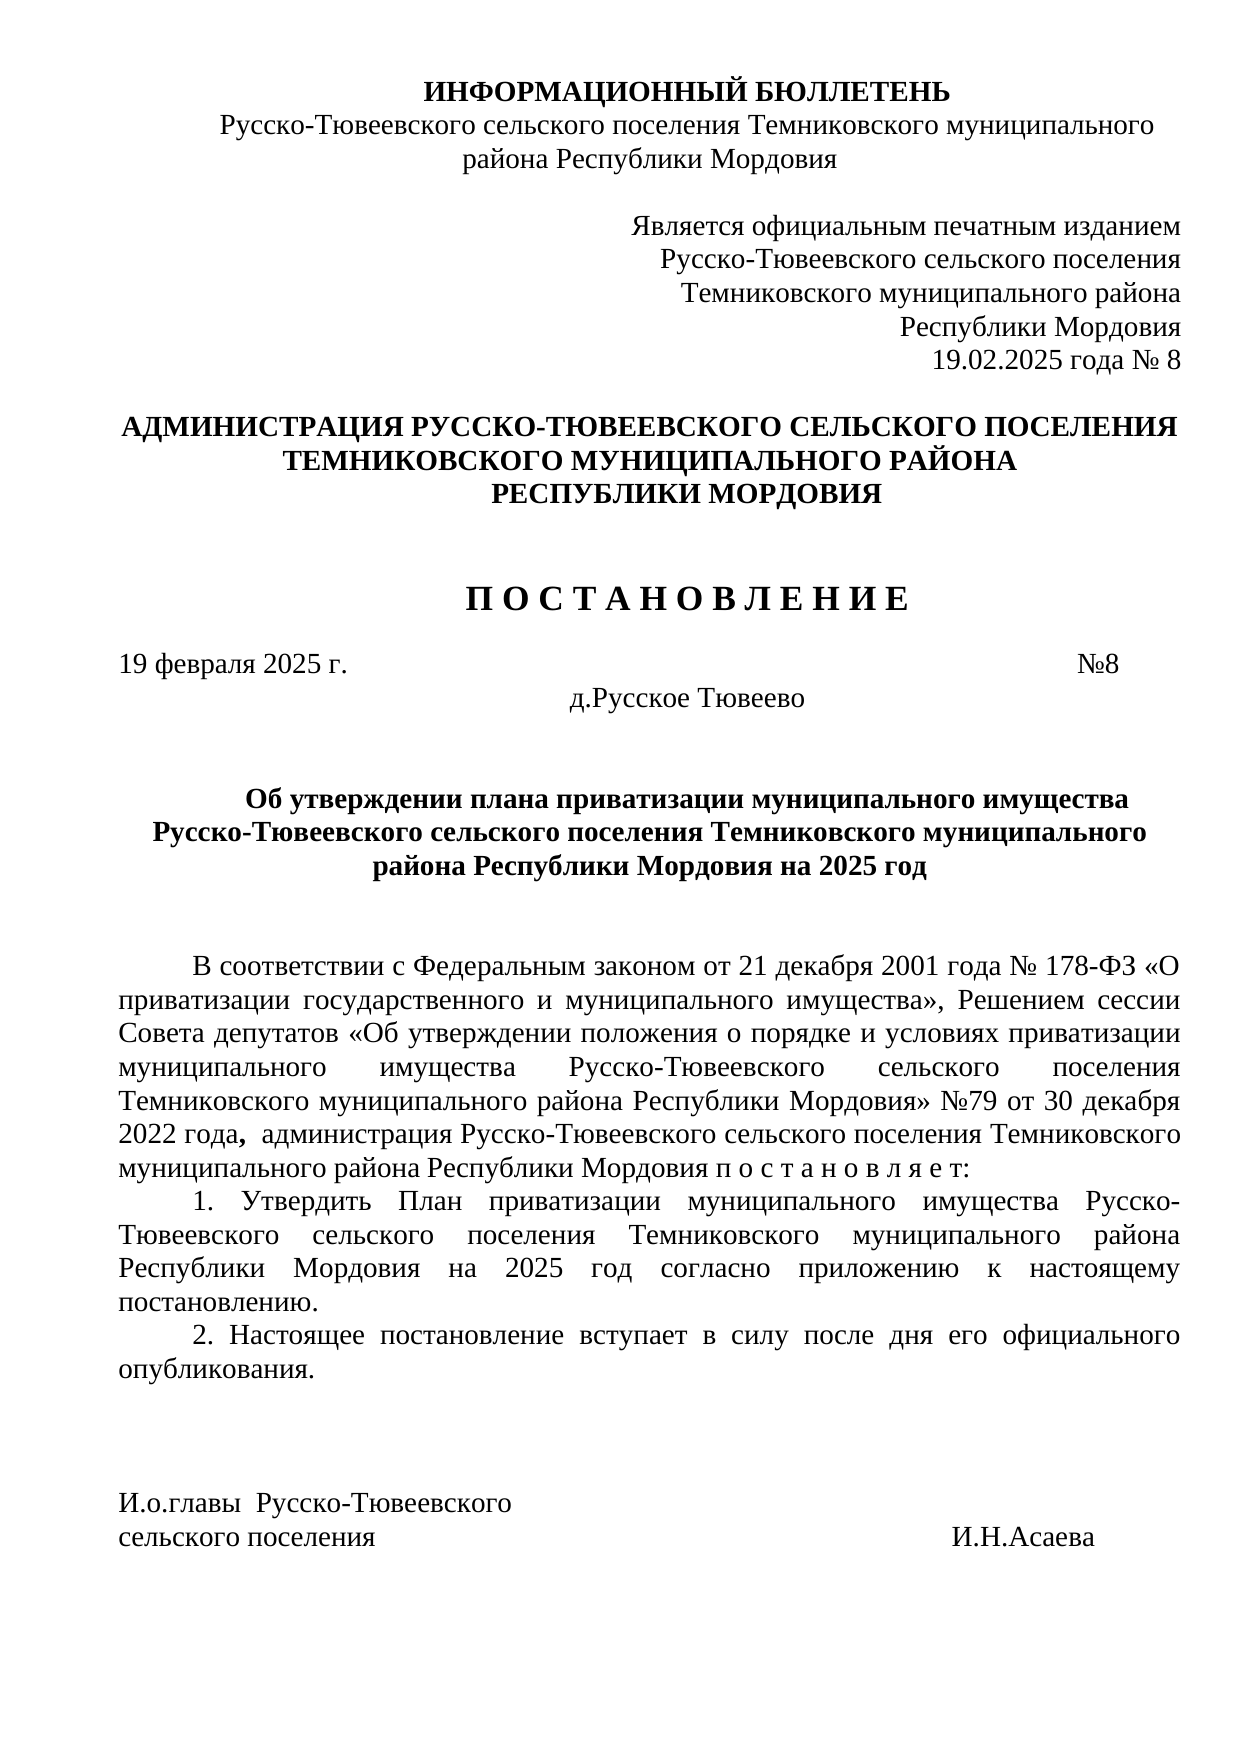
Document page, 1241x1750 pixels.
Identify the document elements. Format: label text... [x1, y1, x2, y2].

text Русско-Тювеевского сельского поселения [118, 242, 1181, 275]
subtitle Республики мордовиЯ [118, 476, 1181, 510]
subtitle АДМИНИСТРАЦИя РУССКО-ТЮВЕЕВСКОГО СЕЛЬСКОГО ПОСЕЛЕНИЯ Темниковского МУНИЦИПАЛЬНОГО РАЙОНА [118, 409, 1181, 476]
text В соответствии с Федеральным законом от 21 декабря 2001 года № 178-ФЗ «О приватизации государственного и муниципального имущества», Решением сессии Совета депутатов «Об утверждении положения о порядке и условиях приватизации муниципального имущества Русско-Тювеевского сельского поселения Темниковского муниципального района Республики Мордовия» №79 от 30 декабря 2022 года, администрация Русско-Тювеевского сельского поселения Темниковского муниципального района Республики Мордовия п о с т а н о в л я е т: [118, 948, 1181, 1183]
text 19.02.2025 года № 8 [118, 342, 1181, 376]
text 2. Настоящее постановление вступает в силу после дня его официального опубликования. [118, 1317, 1181, 1384]
text Темниковского муниципального района [118, 275, 1181, 309]
text П О С Т А Н О В Л Е Н И Е [118, 577, 1181, 618]
text 19 февраля 2025 г. №8 [118, 647, 1181, 680]
text И.о.главы Русско-Тювеевского [118, 1485, 1181, 1519]
text cельского поселения И.Н.Асаева [118, 1519, 1181, 1552]
text Об утверждении плана приватизации муниципального имущества Русско-Тювеевского сельского поселения Темниковского муниципального района Республики Мордовия на 2025 год [118, 781, 1181, 881]
text Русско-Тювеевского сельского поселения Темниковского муниципального района Республики Мордовия [118, 107, 1181, 174]
text д.Русское Тювеево [118, 680, 1181, 714]
text Является официальным печатным изданием [118, 208, 1181, 242]
text 1. Утвердить План приватизации муниципального имущества Русско-Тювеевского сельского поселения Темниковского муниципального района Республики Мордовия на 2025 год согласно приложению к настоящему постановлению. [118, 1183, 1181, 1317]
text Республики Мордовия [118, 309, 1181, 342]
text ИНФОРМАЦИОННЫЙ БЮЛЛЕТЕНЬ [118, 74, 1181, 107]
